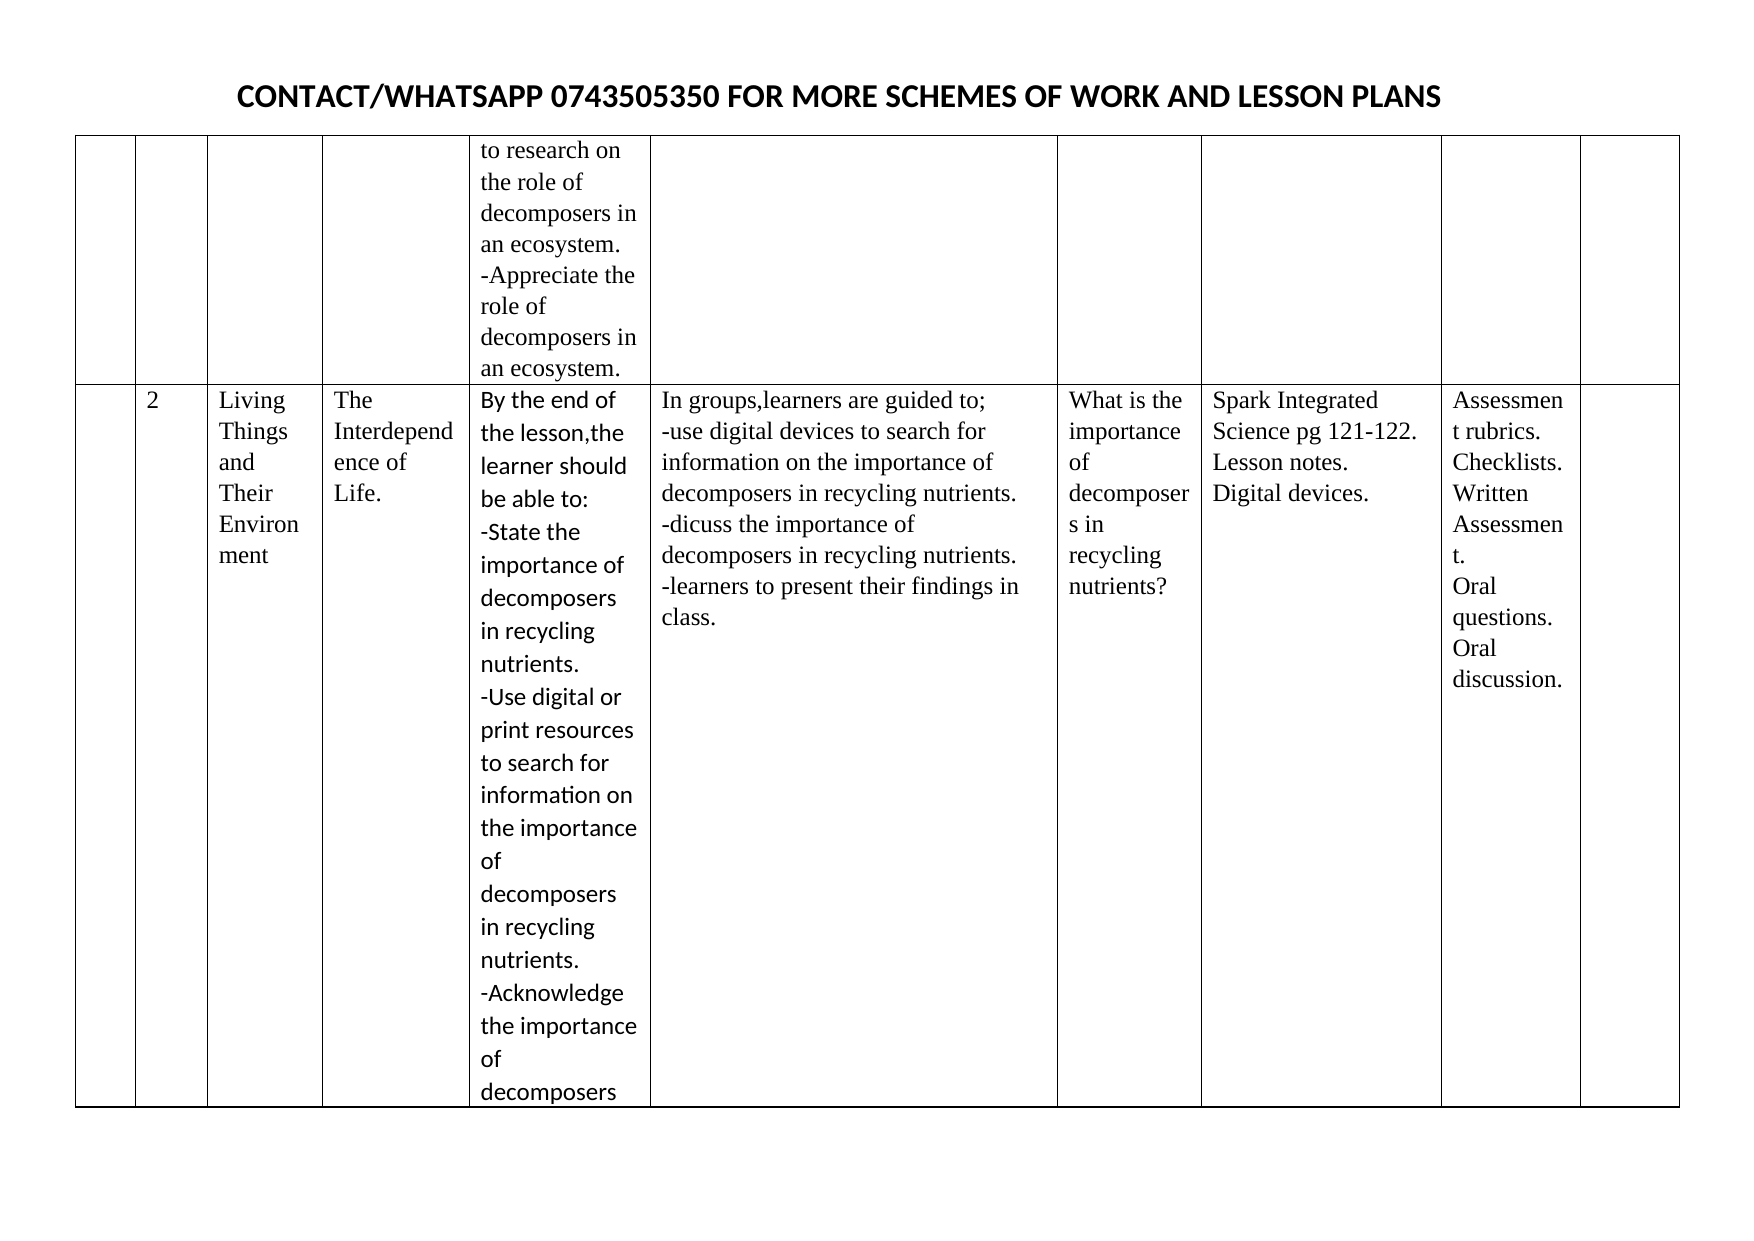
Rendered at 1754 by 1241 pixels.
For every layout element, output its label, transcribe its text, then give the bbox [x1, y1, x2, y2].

table_cell [1581, 136, 1679, 384]
table_cell [76, 385, 135, 1106]
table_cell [323, 385, 469, 1106]
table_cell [470, 136, 650, 384]
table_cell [323, 136, 469, 384]
table_cell [1581, 385, 1679, 1106]
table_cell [1058, 385, 1201, 1106]
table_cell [1202, 385, 1441, 1106]
table_cell 11 [76, 136, 135, 384]
table_cell 1 [136, 136, 207, 384]
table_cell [1442, 136, 1580, 384]
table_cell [208, 136, 322, 384]
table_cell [470, 385, 650, 1106]
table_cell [1442, 385, 1580, 1106]
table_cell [651, 385, 1057, 1106]
table_cell 2 [136, 385, 207, 1106]
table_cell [208, 385, 322, 1106]
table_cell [651, 136, 1057, 384]
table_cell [1202, 136, 1441, 384]
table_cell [1058, 136, 1201, 384]
